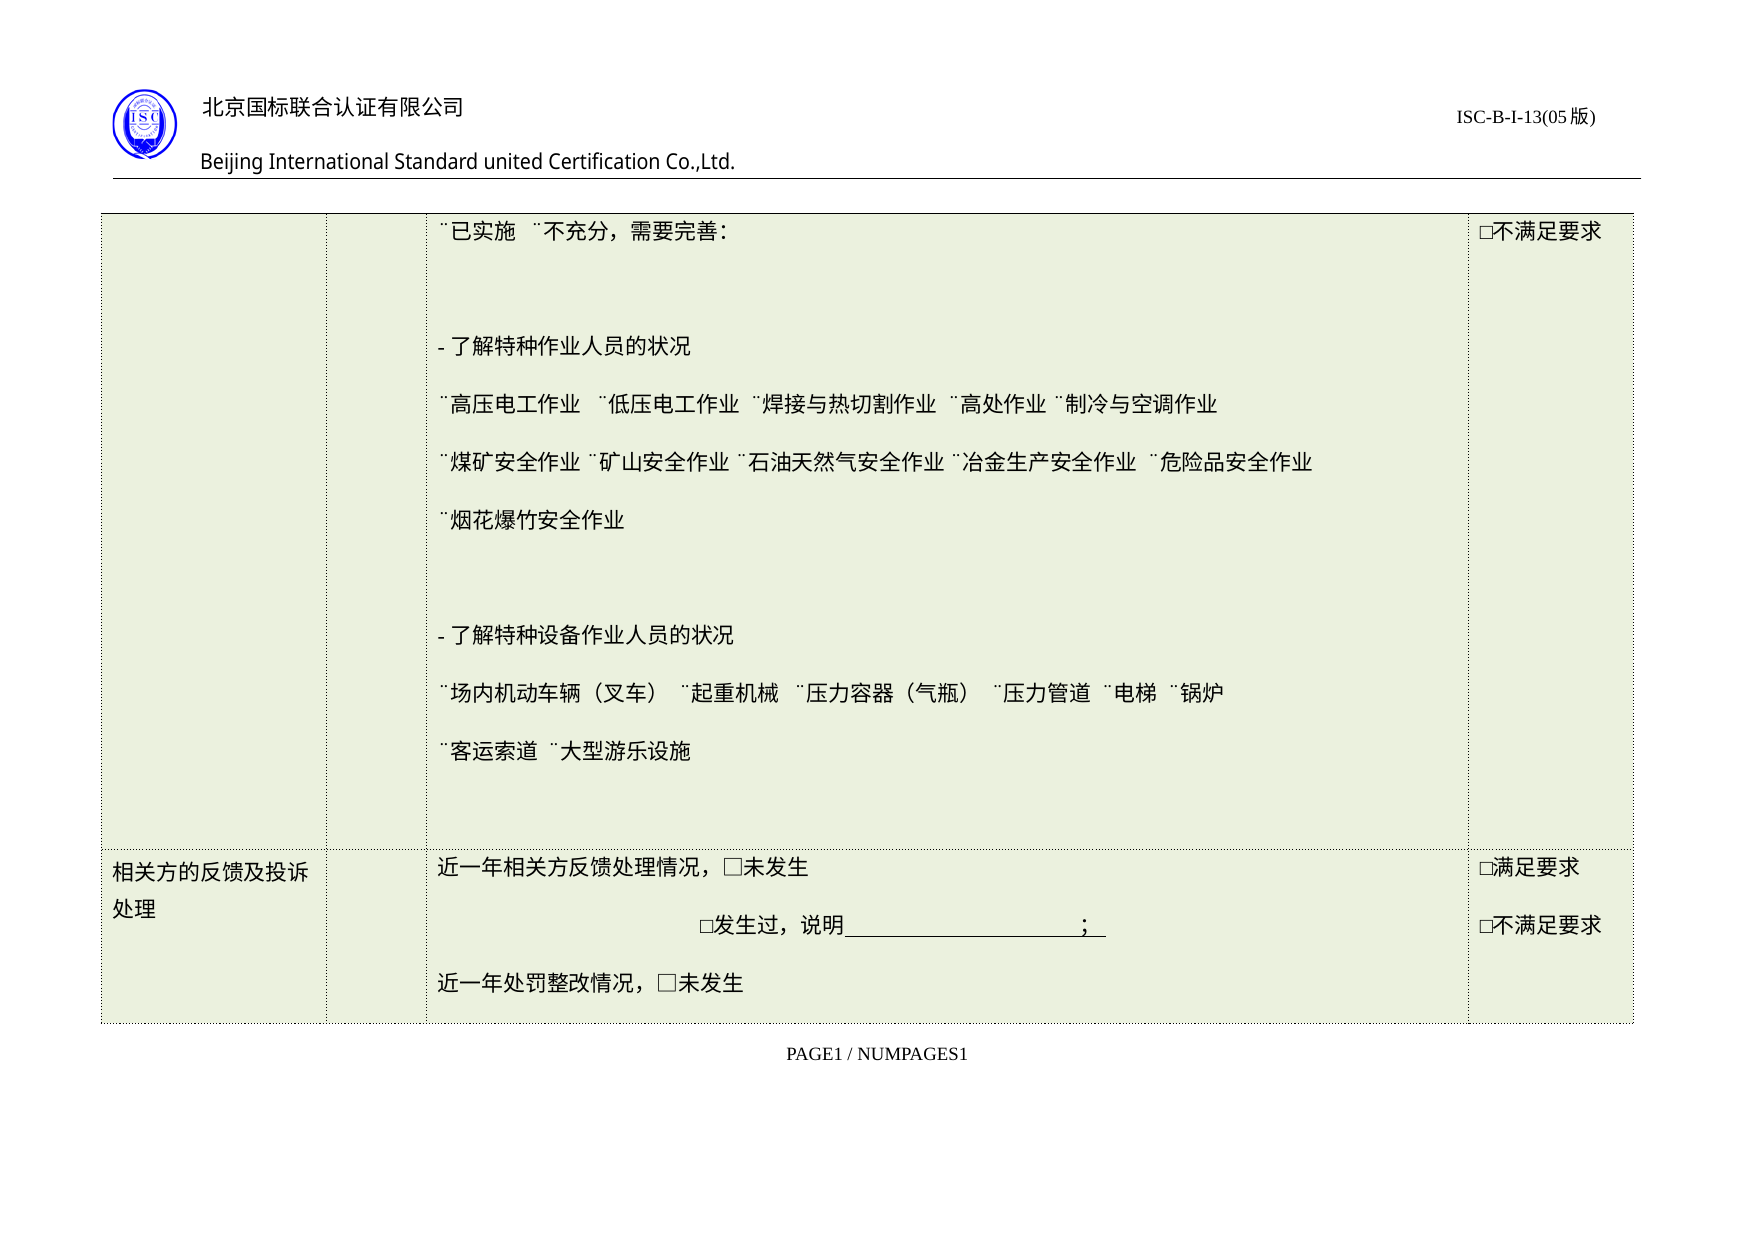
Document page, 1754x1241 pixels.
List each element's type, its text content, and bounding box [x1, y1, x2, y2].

table_cell 近一年相关方反馈处理情况，□未发生 □发生过，说明 ； 近一年处罚整改情况，□未发生 □发生过，说明 ； 近一年重大环保事故情况，□未发生 □发生过，说明 ； [426, 849, 1468, 1023]
table_cell □满足要求 □不满足要求 [1468, 214, 1633, 849]
picture [112, 89, 180, 158]
table_cell [101, 214, 326, 849]
table_cell 相关方的反馈及投诉处理 [101, 849, 326, 1023]
table_cell [326, 849, 426, 1023]
table_cell □满足要求 □不满足要求 [1468, 849, 1633, 1023]
table_cell [326, 214, 426, 849]
